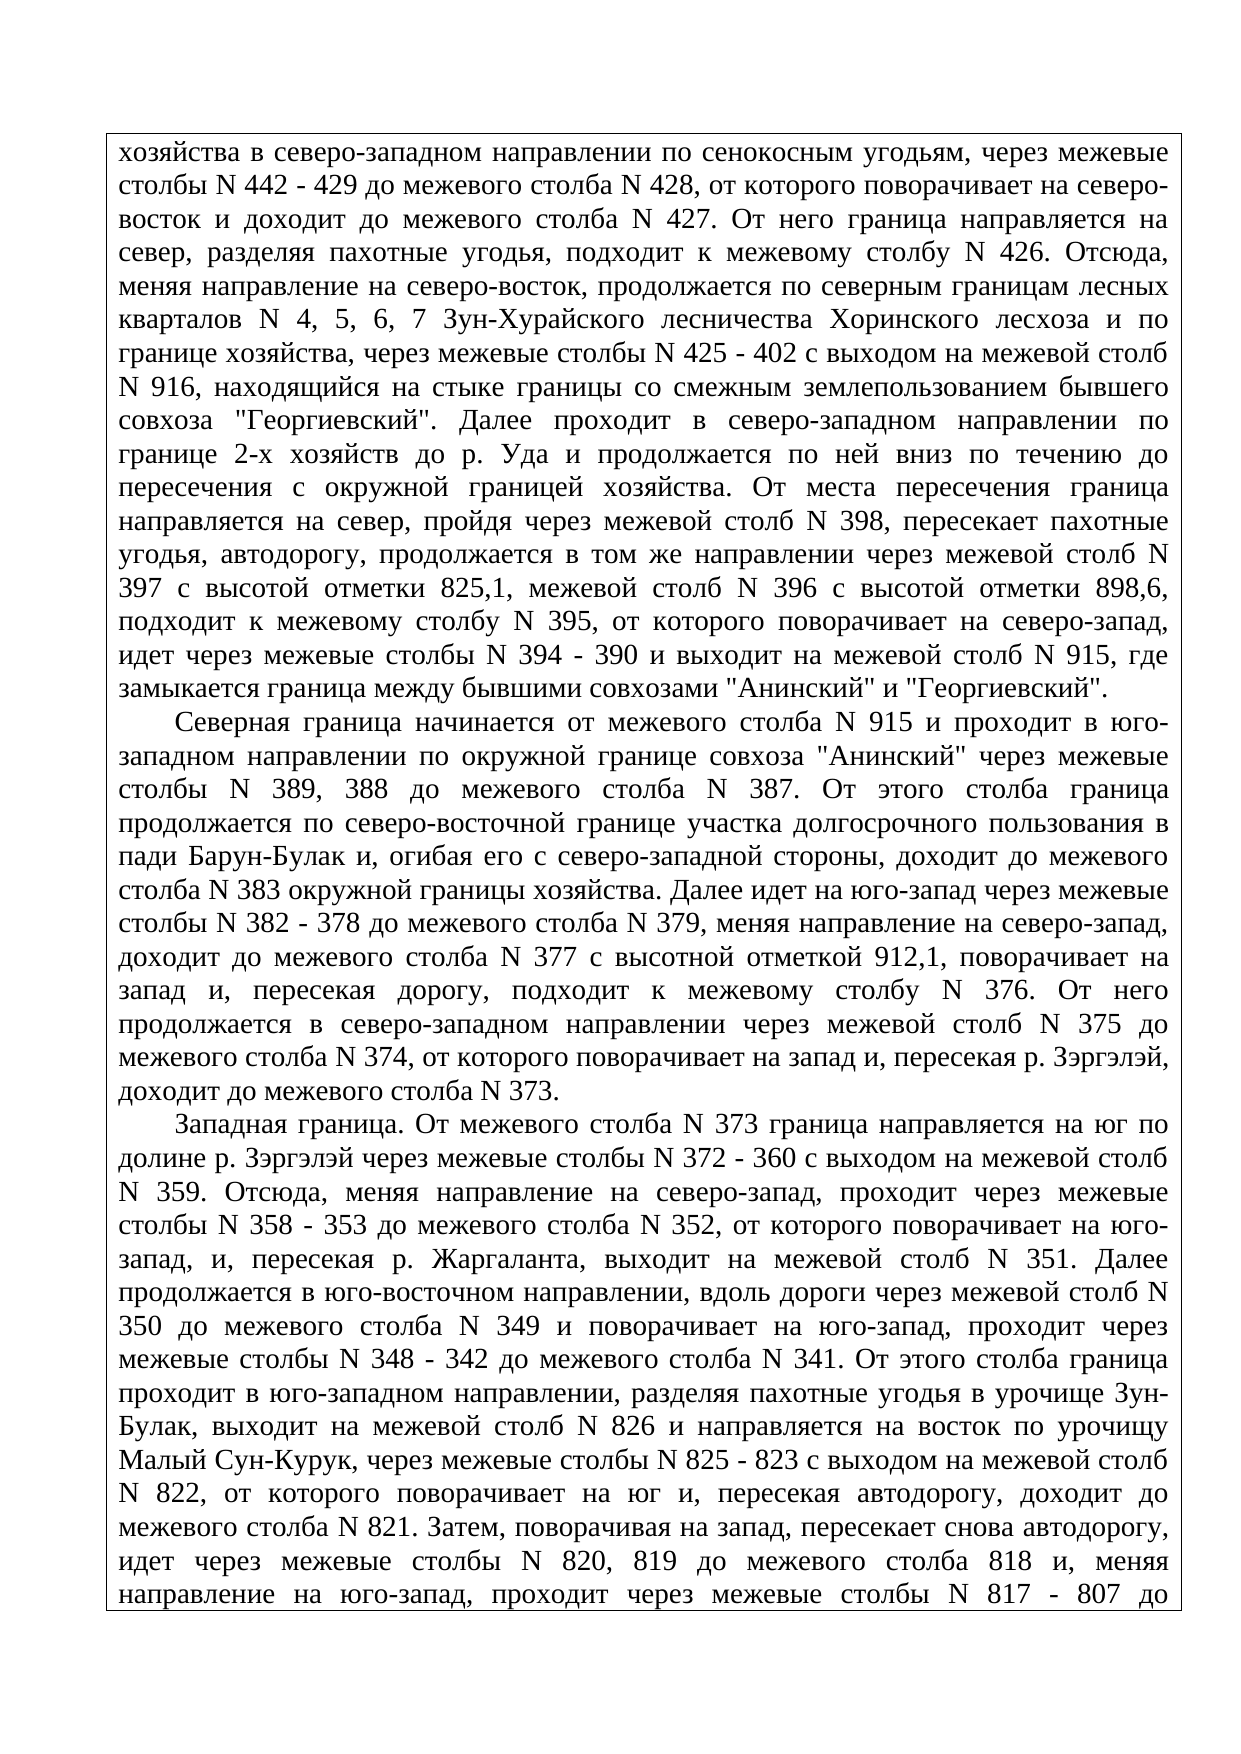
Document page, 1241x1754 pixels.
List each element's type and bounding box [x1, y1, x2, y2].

table_cell [107, 134, 1181, 1610]
